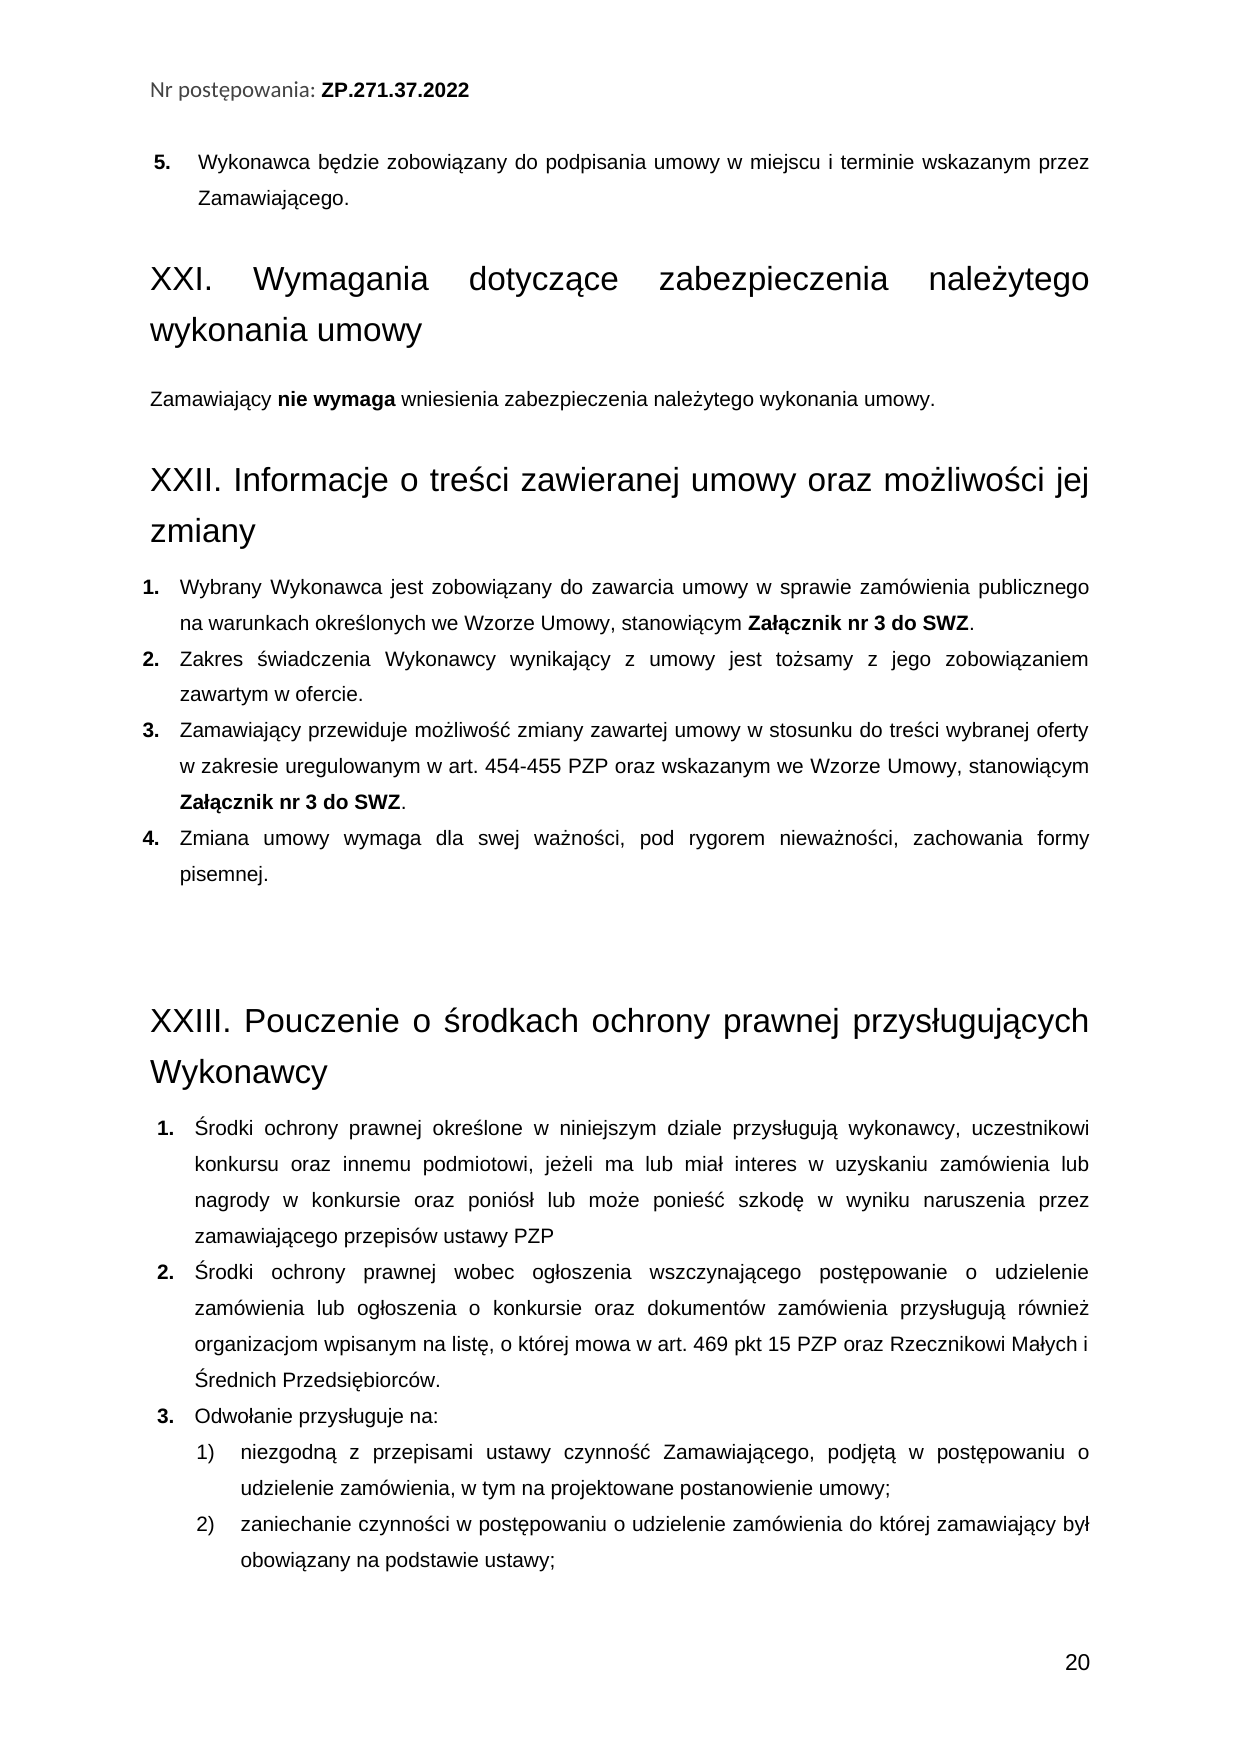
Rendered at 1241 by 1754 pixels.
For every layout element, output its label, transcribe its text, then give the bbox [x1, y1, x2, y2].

list Zmiana umowy wymaga dla swej ważności, pod rygorem nieważności, zachowania formy pisemnej. [142, 826, 1090, 886]
list Zakres świadczenia Wykonawcy wynikający z umowy jest tożsamy z jego zobowiązaniem zawartym w ofercie. [142, 646, 1090, 706]
list Środki ochrony prawnej wobec ogłoszenia wszczynającego postępowanie o udzielenie zamówienia lub ogłoszenia o konkursie oraz dokumentów zamówienia przysługują również organizacjom wpisanym na listę, o której mowa w art. 469 pkt 15 PZP oraz Rzecznikowi Małych i Średnich Przedsiębiorców. [157, 1260, 1090, 1392]
list Wykonawca będzie zobowiązany do podpisania umowy w miejscu i terminie wskazanym przez Zamawiającego. [153, 150, 1090, 210]
subtitle XXI. Wymagania dotyczące zabezpieczenia należytego wykonania umowy [150, 259, 1090, 349]
list Zamawiający przewiduje możliwość zmiany zawartej umowy w stosunku do treści wybranej oferty w zakresie uregulowanym w art. 454-455 PZP oraz wskazanym we Wzorze Umowy, stanowiącym Załącznik nr 3 do SWZ. [142, 718, 1090, 814]
text 2) zaniechanie czynności w postępowaniu o udzielenie zamówienia do której zamawiający był obowiązany na podstawie ustawy; [196, 1511, 1090, 1571]
list Wybrany Wykonawca jest zobowiązany do zawarcia umowy w sprawie zamówienia publicznego na warunkach określonych we Wzorze Umowy, stanowiącym Załącznik nr 3 do SWZ. [142, 574, 1090, 634]
list Środki ochrony prawnej określone w niniejszym dziale przysługują wykonawcy, uczestnikowi konkursu oraz innemu podmiotowi, jeżeli ma lub miał interes w uzyskaniu zamówienia lub nagrody w konkursie oraz poniósł lub może ponieść szkodę w wyniku naruszenia przez zamawiającego przepisów ustawy PZP [157, 1116, 1090, 1248]
text 1) niezgodną z przepisami ustawy czynność Zamawiającego, podjętą w postępowaniu o udzielenie zamówienia, w tym na projektowane postanowienie umowy; [196, 1439, 1090, 1499]
subtitle XXII. Informacje o treści zawieranej umowy oraz możliwości jej zmiany [150, 460, 1090, 549]
list Odwołanie przysługuje na: [157, 1404, 1090, 1428]
text Zamawiający nie wymaga wniesienia zabezpieczenia należytego wykonania umowy. [150, 386, 1090, 410]
subtitle XXIII. Pouczenie o środkach ochrony prawnej przysługujących Wykonawcy [150, 1002, 1090, 1091]
